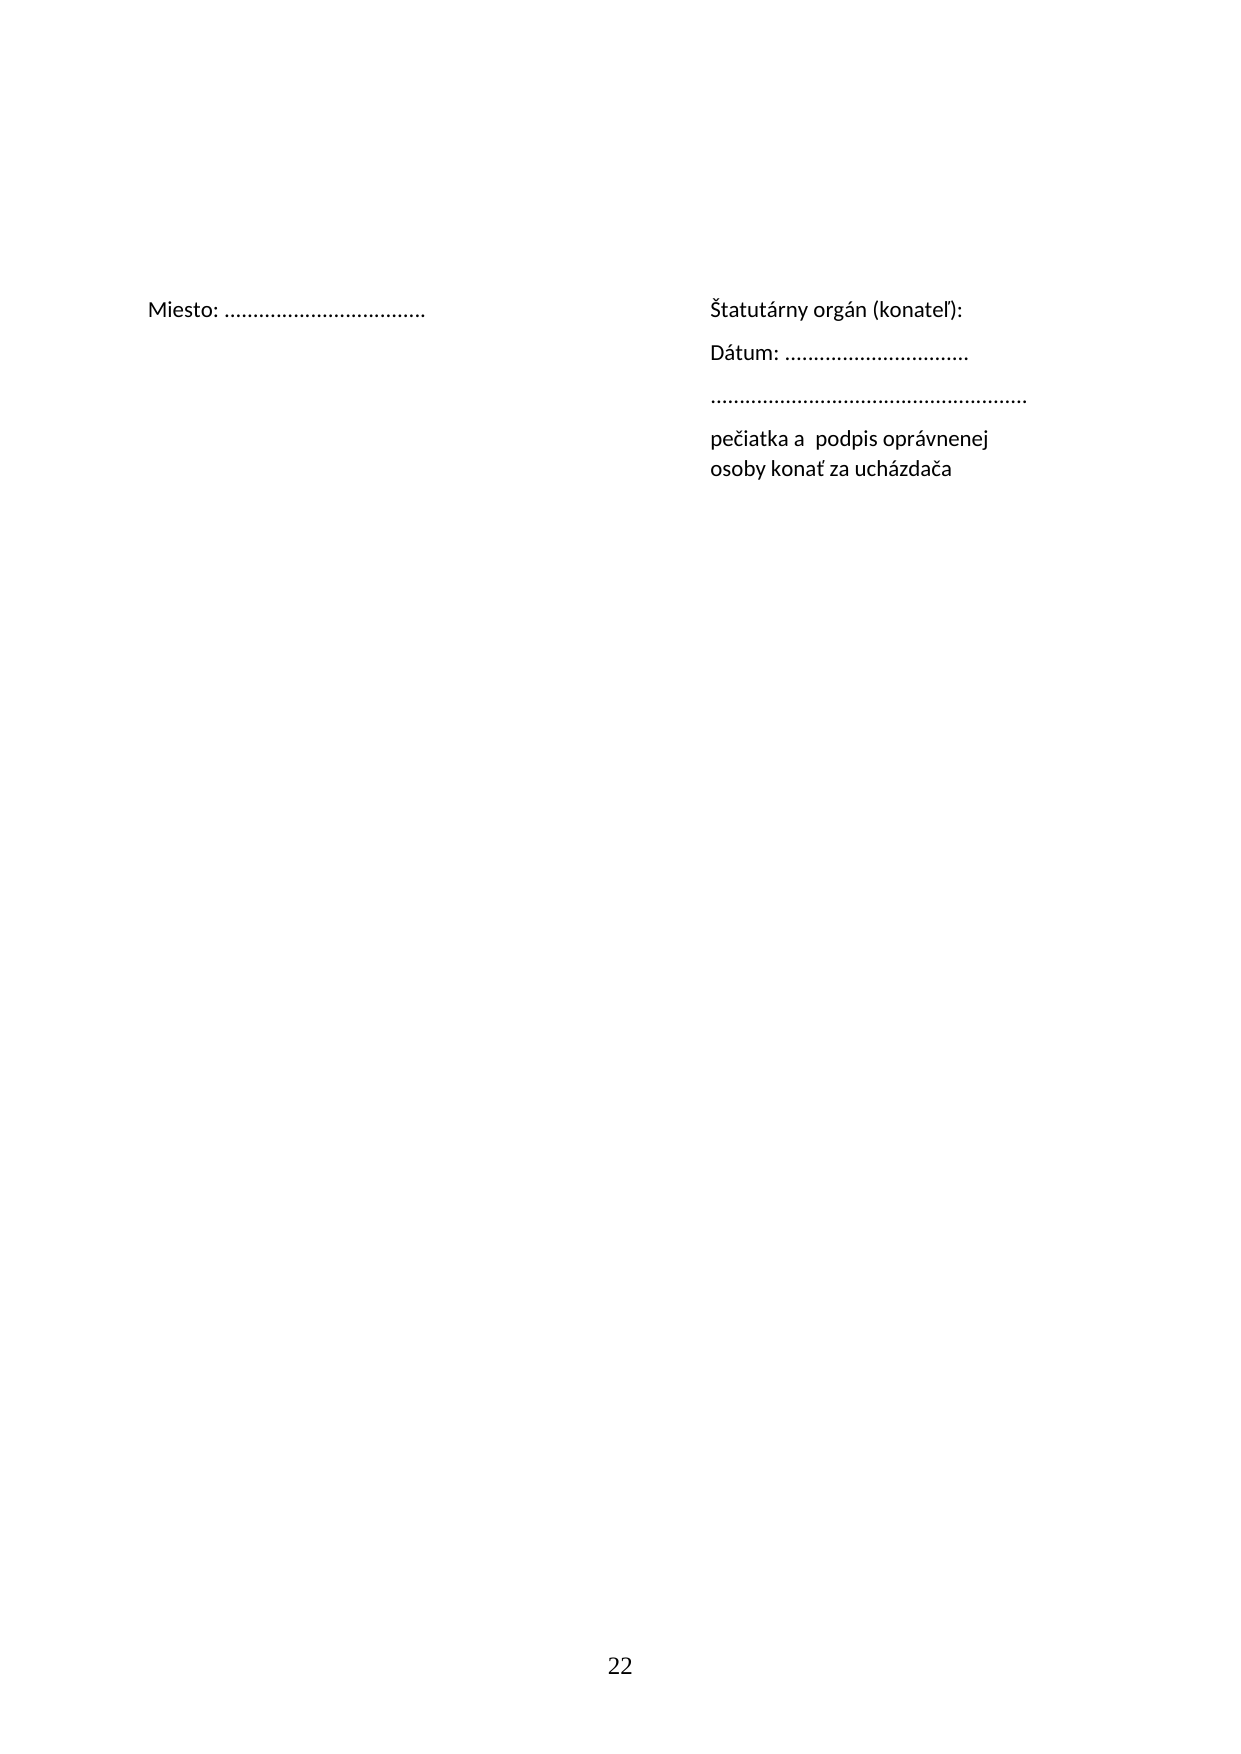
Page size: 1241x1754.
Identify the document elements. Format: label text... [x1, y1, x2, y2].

text pečiatka a podpis oprávnenej osoby konať za ucházdača [710, 424, 1093, 482]
text Dátum: ................................ [185, 338, 1093, 366]
text ....................................................... [636, 381, 1093, 409]
text Miesto: ................................... Štatutárny orgán (konateľ): [148, 296, 1093, 323]
